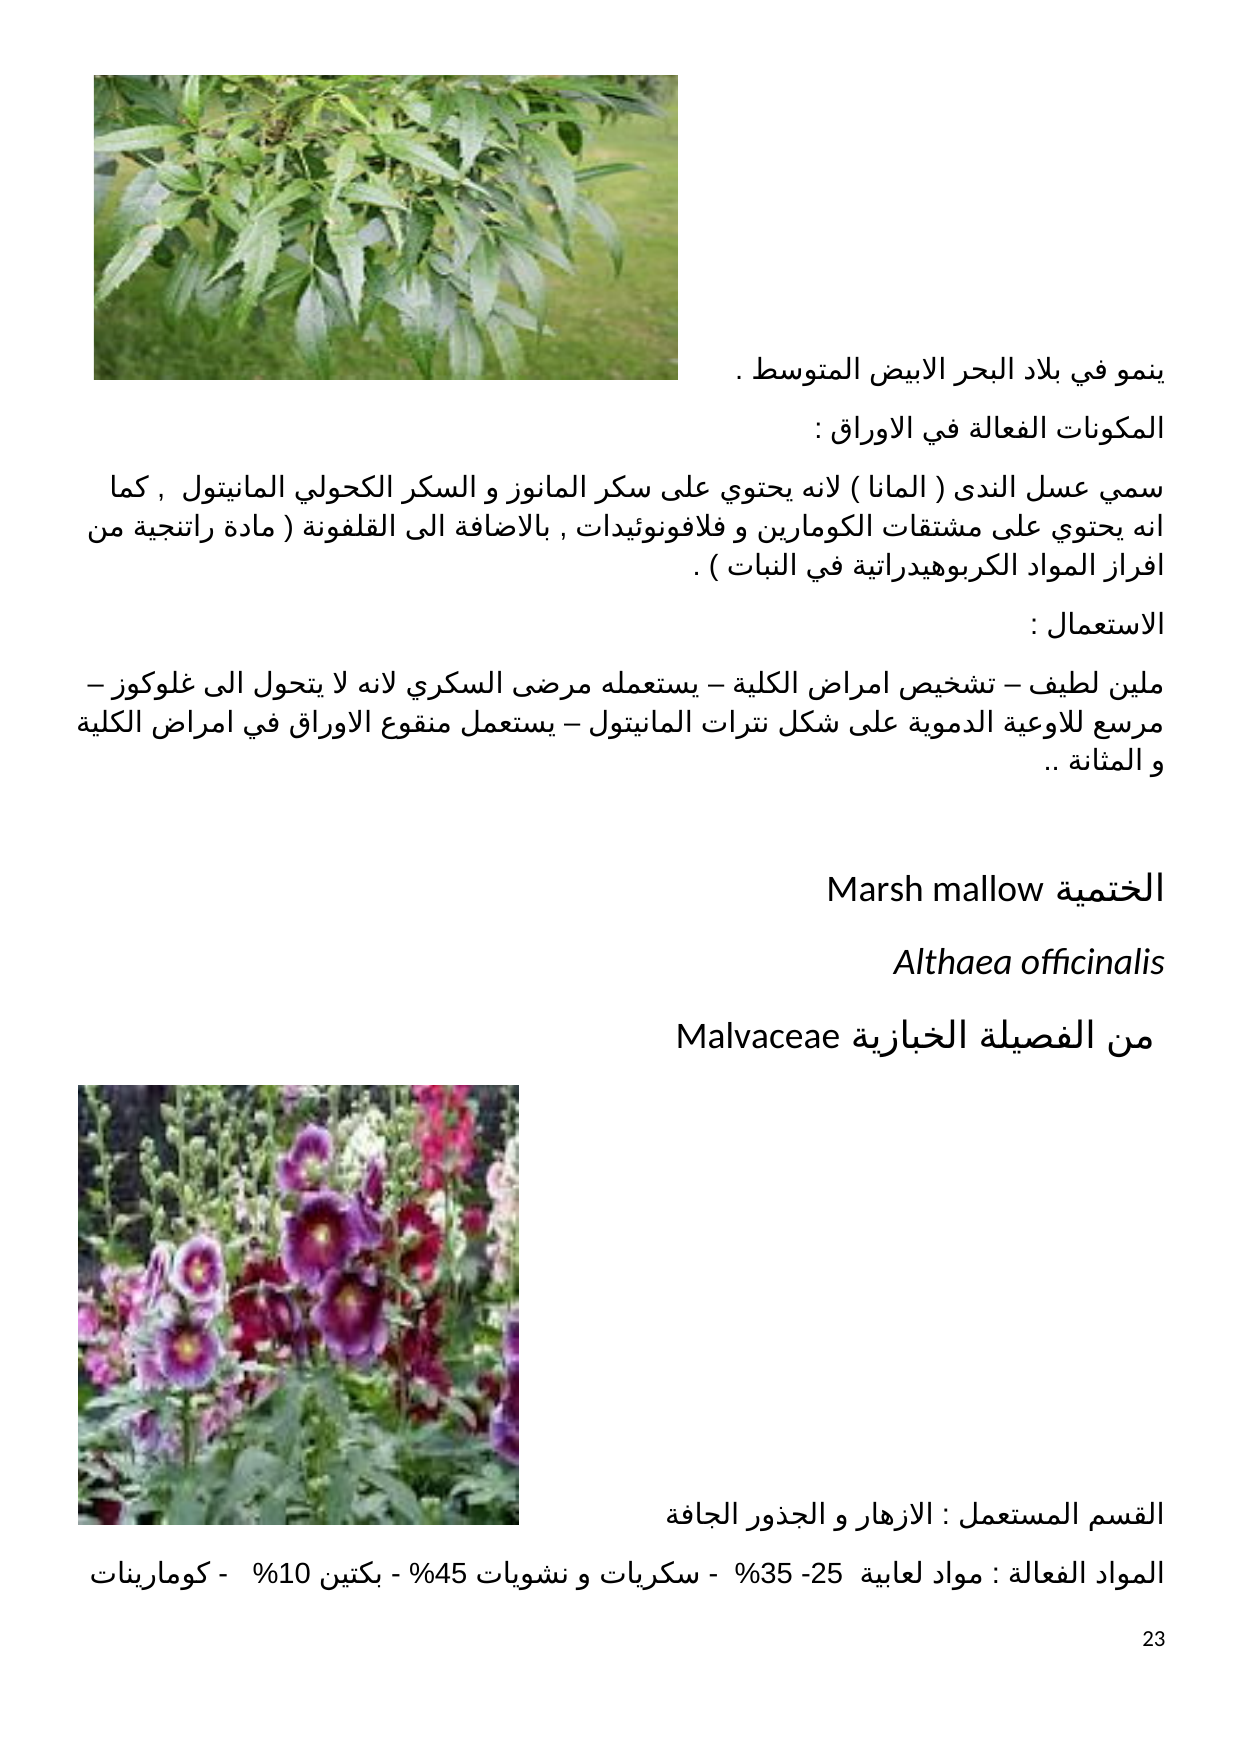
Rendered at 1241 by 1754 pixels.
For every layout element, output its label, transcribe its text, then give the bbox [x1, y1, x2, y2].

text ملين لطيف – تشخيص امراض الكلية – يستعمله مرضى السكري لانه لا يتحول الى غلوكوز – مرسع للاوعية الدموية على شكل نترات المانيتول – يستعمل منقوع الاوراق في امراض الكلية و المثانة .. [75, 666, 1165, 777]
text سمي عسل الندى ( المانا ) لانه يحتوي على سكر المانوز و السكر الكحولي المانيتول , كما انه يحتوي على مشتقات الكومارين و فلافونوئيدات , بالاضافة الى القلفونة ( مادة راتنجية من افراز المواد الكربوهيدراتية في النبات ) . [75, 471, 1165, 581]
text الختمية Marsh mallow [75, 864, 1165, 910]
text الاستعمال : [75, 607, 1165, 641]
text المكونات الفعالة في الاوراق : [75, 411, 1165, 445]
text المواد الفعالة : مواد لعابية 25- 35% - سكريات و نشويات 45% - بكتين 10% - كومارينات [75, 1556, 1165, 1590]
text Althaea officinalis [75, 938, 1165, 984]
text من الفصيلة الخبازية Malvaceae [75, 1012, 1165, 1057]
picture [93, 75, 678, 380]
picture [78, 1085, 519, 1525]
